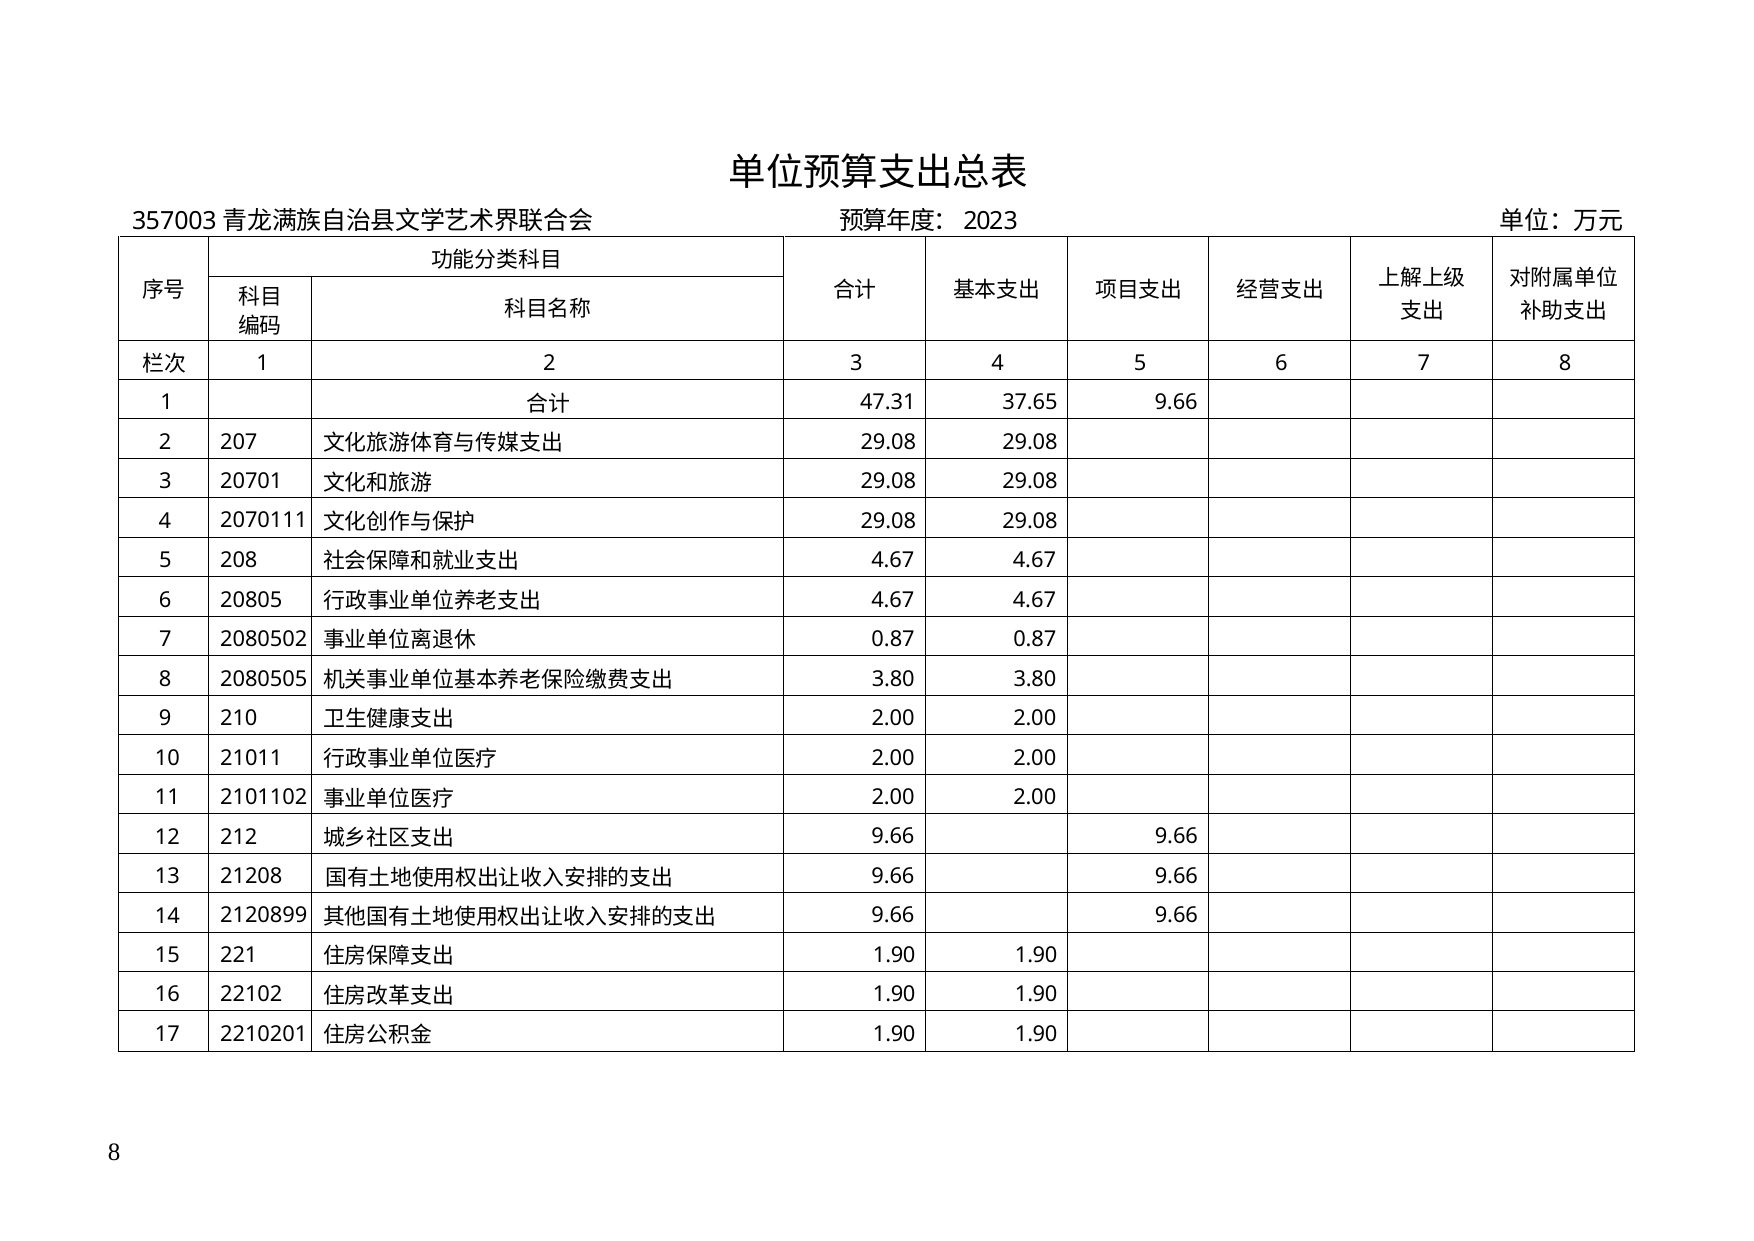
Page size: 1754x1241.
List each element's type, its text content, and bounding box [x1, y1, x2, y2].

table_cell [1351, 972, 1492, 1010]
table_cell [1493, 933, 1634, 971]
table_cell [1209, 419, 1350, 458]
table_cell [926, 814, 1067, 852]
table_cell 10 [119, 735, 208, 773]
table_cell 22102 [209, 972, 311, 1010]
table_cell 事业单位离退休 [312, 617, 783, 655]
table_cell 2 [312, 341, 783, 379]
table_cell 2080502 [209, 617, 311, 655]
table_cell 9.66 [784, 814, 925, 852]
table_cell [1493, 854, 1634, 892]
table_cell 1.90 [784, 1011, 925, 1051]
table_cell 科目名称 [312, 277, 783, 339]
table_cell [1068, 735, 1208, 773]
table_cell 2.00 [926, 696, 1067, 734]
table_cell 47.31 [784, 380, 925, 418]
table_cell 1.90 [926, 972, 1067, 1010]
table_cell [1209, 933, 1350, 971]
table_header 预算年度： 2023 [785, 196, 1067, 236]
table_cell 9 [119, 696, 208, 734]
table_cell [1351, 459, 1492, 497]
table_cell 合计 [784, 237, 925, 339]
table_cell [1351, 1011, 1492, 1051]
table_cell [1068, 538, 1208, 576]
table_cell 29.08 [926, 459, 1067, 497]
table_cell [1351, 696, 1492, 734]
table_header 357003 青龙满族自治县文学艺术界联合会 [120, 196, 784, 236]
table_cell 4.67 [784, 577, 925, 616]
table_cell [1068, 498, 1208, 537]
table_cell 项目支出 [1068, 237, 1208, 339]
table_cell 1.90 [784, 933, 925, 971]
table_cell [1351, 617, 1492, 655]
table_cell 合计 [312, 380, 783, 418]
table_cell [1209, 656, 1350, 694]
table_cell 国有土地使用权出让收入安排的支出 [312, 854, 783, 892]
table_cell 2120899 [209, 893, 311, 931]
table_cell [1209, 854, 1350, 892]
table_cell [1493, 459, 1634, 497]
table_cell 其他国有土地使用权出让收入安排的支出 [312, 893, 783, 931]
table_cell [1351, 380, 1492, 418]
table_cell [1209, 814, 1350, 852]
table_cell [1493, 775, 1634, 813]
table_cell [1068, 1011, 1208, 1051]
table_cell 2.00 [784, 696, 925, 734]
table_cell 6 [1209, 341, 1350, 379]
table_cell 37.65 [926, 380, 1067, 418]
table_cell [1493, 617, 1634, 655]
table_cell 5 [1068, 341, 1208, 379]
table_cell [1068, 775, 1208, 813]
table_cell 29.08 [926, 498, 1067, 537]
table_cell 1 [119, 380, 208, 418]
table_cell [1209, 538, 1350, 576]
table_cell 221 [209, 933, 311, 971]
table_cell [1209, 696, 1350, 734]
table_cell 3 [119, 459, 208, 497]
table_cell [1493, 735, 1634, 773]
table_cell 住房公积金 [312, 1011, 783, 1051]
table_cell 9.66 [1068, 893, 1208, 931]
table_cell [1068, 972, 1208, 1010]
table_cell 9.66 [1068, 380, 1208, 418]
table_cell 上解上级 支出 [1351, 237, 1492, 339]
table_cell 0.87 [926, 617, 1067, 655]
table_cell [1209, 577, 1350, 616]
table_cell [1351, 419, 1492, 458]
table_cell 社会保障和就业支出 [312, 538, 783, 576]
table_cell 住房保障支出 [312, 933, 783, 971]
table_cell [1351, 735, 1492, 773]
table_cell 5 [119, 538, 208, 576]
table_cell [1493, 1011, 1634, 1051]
table_cell [1493, 696, 1634, 734]
table_cell [1351, 814, 1492, 852]
table_cell [1209, 735, 1350, 773]
table_cell 0.87 [784, 617, 925, 655]
table_cell 3.80 [784, 656, 925, 694]
table_cell 科目 编码 [209, 277, 311, 339]
table_cell 16 [119, 972, 208, 1010]
table_cell [1493, 380, 1634, 418]
table_cell [1351, 775, 1492, 813]
table_cell 29.08 [926, 419, 1067, 458]
table_header 单位：万元 [1068, 196, 1634, 236]
table_cell [926, 854, 1067, 892]
table_cell 29.08 [784, 419, 925, 458]
table_cell 对附属单位 补助支出 [1493, 237, 1634, 339]
table_cell 文化创作与保护 [312, 498, 783, 537]
table_cell 207 [209, 419, 311, 458]
table_cell 11 [119, 775, 208, 813]
table_cell 20805 [209, 577, 311, 616]
table_cell [1493, 498, 1634, 537]
table_cell [1068, 617, 1208, 655]
table_cell [1493, 893, 1634, 931]
table_cell 经营支出 [1209, 237, 1350, 339]
table_cell 2101102 [209, 775, 311, 813]
table_cell 15 [119, 933, 208, 971]
table_cell 6 [119, 577, 208, 616]
table_cell 事业单位医疗 [312, 775, 783, 813]
table_cell 9.66 [1068, 814, 1208, 852]
table_cell 机关事业单位基本养老保险缴费支出 [312, 656, 783, 694]
table_cell 4.67 [926, 577, 1067, 616]
table_cell 1.90 [926, 933, 1067, 971]
table_cell [1209, 1011, 1350, 1051]
table_cell 文化旅游体育与传媒支出 [312, 419, 783, 458]
table_cell 1 [209, 341, 311, 379]
table_cell [1209, 380, 1350, 418]
table_cell 14 [119, 893, 208, 931]
table_cell 21208 [209, 854, 311, 892]
table_cell [1068, 419, 1208, 458]
table_cell 7 [119, 617, 208, 655]
table_cell 功能分类科目 [209, 237, 783, 276]
table_cell 13 [119, 854, 208, 892]
table_cell 20701 [209, 459, 311, 497]
table_cell 4.67 [926, 538, 1067, 576]
table_cell 9.66 [784, 854, 925, 892]
table_cell [1493, 814, 1634, 852]
table_cell [1068, 459, 1208, 497]
table_cell 1.90 [926, 1011, 1067, 1051]
table_cell 2080505 [209, 656, 311, 694]
table_cell [1351, 656, 1492, 694]
table_cell 城乡社区支出 [312, 814, 783, 852]
table_cell 9.66 [1068, 854, 1208, 892]
table_cell 2070111 [209, 498, 311, 537]
table_cell 9.66 [784, 893, 925, 931]
table_cell 8 [119, 656, 208, 694]
table_cell 4 [926, 341, 1067, 379]
table_cell 210 [209, 696, 311, 734]
table_cell [1351, 933, 1492, 971]
table_cell [1493, 972, 1634, 1010]
table_cell 2 [119, 419, 208, 458]
table_cell 序号 [119, 237, 208, 339]
table_cell [1493, 577, 1634, 616]
table_cell 21011 [209, 735, 311, 773]
table_cell [1209, 775, 1350, 813]
table_cell 3.80 [926, 656, 1067, 694]
table_cell [1068, 577, 1208, 616]
table_cell 2210201 [209, 1011, 311, 1051]
table_cell [209, 380, 311, 418]
table_cell 2.00 [784, 775, 925, 813]
table_cell 基本支出 [926, 237, 1067, 339]
table_cell [1493, 538, 1634, 576]
table_cell [1209, 617, 1350, 655]
table_cell [1209, 459, 1350, 497]
table_cell 2.00 [926, 735, 1067, 773]
table_cell [1351, 577, 1492, 616]
table_cell [1493, 656, 1634, 694]
table_cell 12 [119, 814, 208, 852]
table_cell 17 [119, 1011, 208, 1051]
table_cell 8 [1493, 341, 1634, 379]
table_cell 208 [209, 538, 311, 576]
table_cell [1068, 656, 1208, 694]
table_cell 7 [1351, 341, 1492, 379]
table_cell [1351, 498, 1492, 537]
table_cell 4 [119, 498, 208, 537]
table_cell 行政事业单位医疗 [312, 735, 783, 773]
table_cell 2.00 [784, 735, 925, 773]
table_cell 2.00 [926, 775, 1067, 813]
table_cell 212 [209, 814, 311, 852]
table_cell 1.90 [784, 972, 925, 1010]
table_cell [1068, 933, 1208, 971]
table_cell 栏次 [119, 341, 208, 379]
table_cell [1351, 854, 1492, 892]
table_cell [1493, 419, 1634, 458]
table_cell [1351, 893, 1492, 931]
table_cell [1209, 498, 1350, 537]
table_cell 行政事业单位养老支出 [312, 577, 783, 616]
table_cell 3 [784, 341, 925, 379]
text 单位预算支出总表 [729, 147, 1635, 195]
table_cell [1209, 893, 1350, 931]
table_cell 4.67 [784, 538, 925, 576]
table_cell [1351, 538, 1492, 576]
table_cell 文化和旅游 [312, 459, 783, 497]
table_cell [1209, 972, 1350, 1010]
table_cell [1068, 696, 1208, 734]
table_cell 29.08 [784, 459, 925, 497]
table_cell [926, 893, 1067, 931]
table_cell 卫生健康支出 [312, 696, 783, 734]
table_cell 29.08 [784, 498, 925, 537]
table_cell 住房改革支出 [312, 972, 783, 1010]
